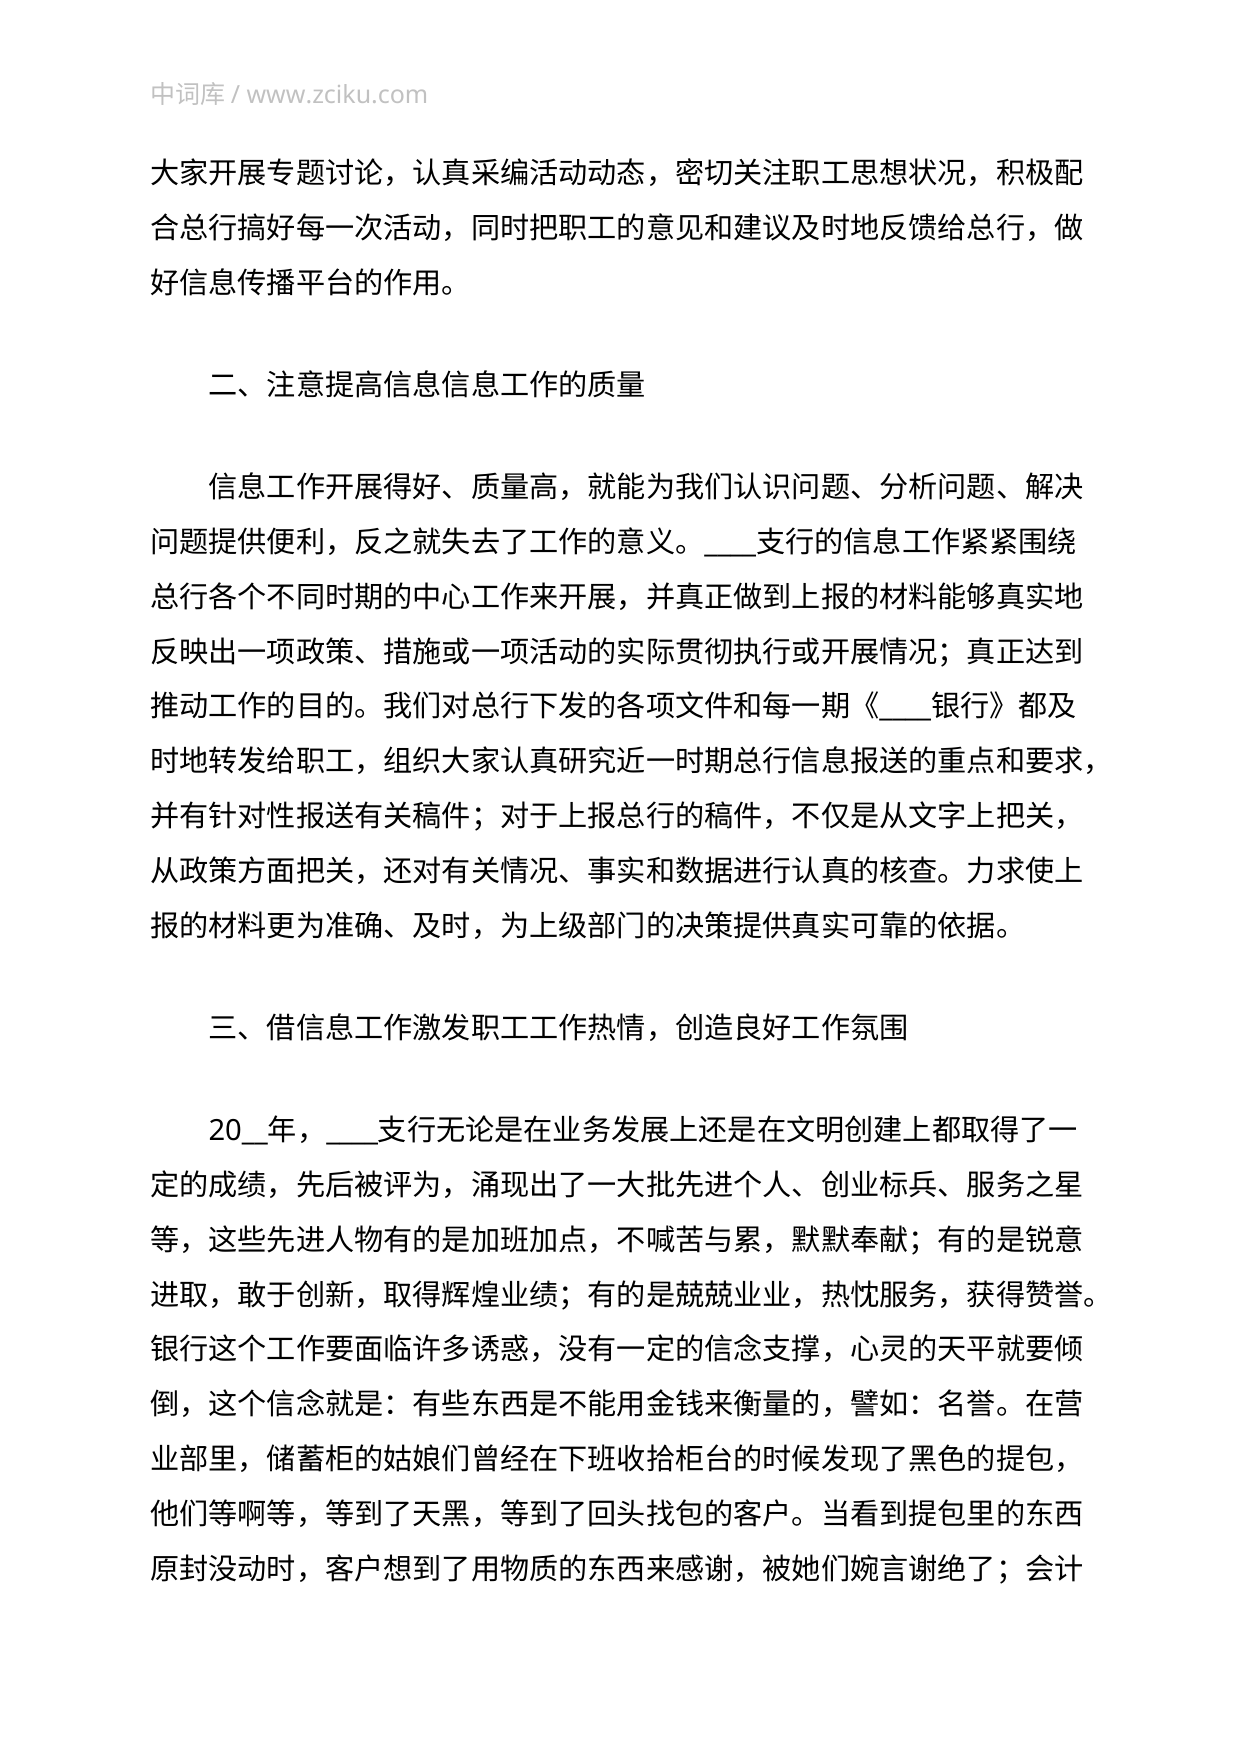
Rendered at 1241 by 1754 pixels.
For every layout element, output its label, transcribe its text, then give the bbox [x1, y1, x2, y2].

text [150, 150, 1090, 302]
text 二、注意提高信息信息工作的质量 [150, 362, 1090, 404]
text 三、借信息工作激发职工工作热情，创造良好工作氛围 [150, 1004, 1090, 1047]
text 信息工作开展得好、质量高，就能为我们认识问题、分析问题、解决问题提供便利，反之就失去了工作的意义。____支行的信息工作紧紧围绕总行各个不同时期的中心工作来开展，并真正做到上报的材料能够真实地反映出一项政策、措施或一项活动的实际贯彻执行或开展情况；真正达到推动工作的目的。我们对总行下发的各项文件和每一期《____银行》都及时地转发给职工，组织大家认真研究近一时期总行信息报送的重点和要求，并有针对性报送有关稿件；对于上报总行的稿件，不仅是从文字上把关，从政策方面把关，还对有关情况、事实和数据进行认真的核查。力求使上报的材料更为准确、及时，为上级部门的决策提供真实可靠的依据。 [150, 463, 1090, 945]
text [150, 1106, 1090, 1588]
